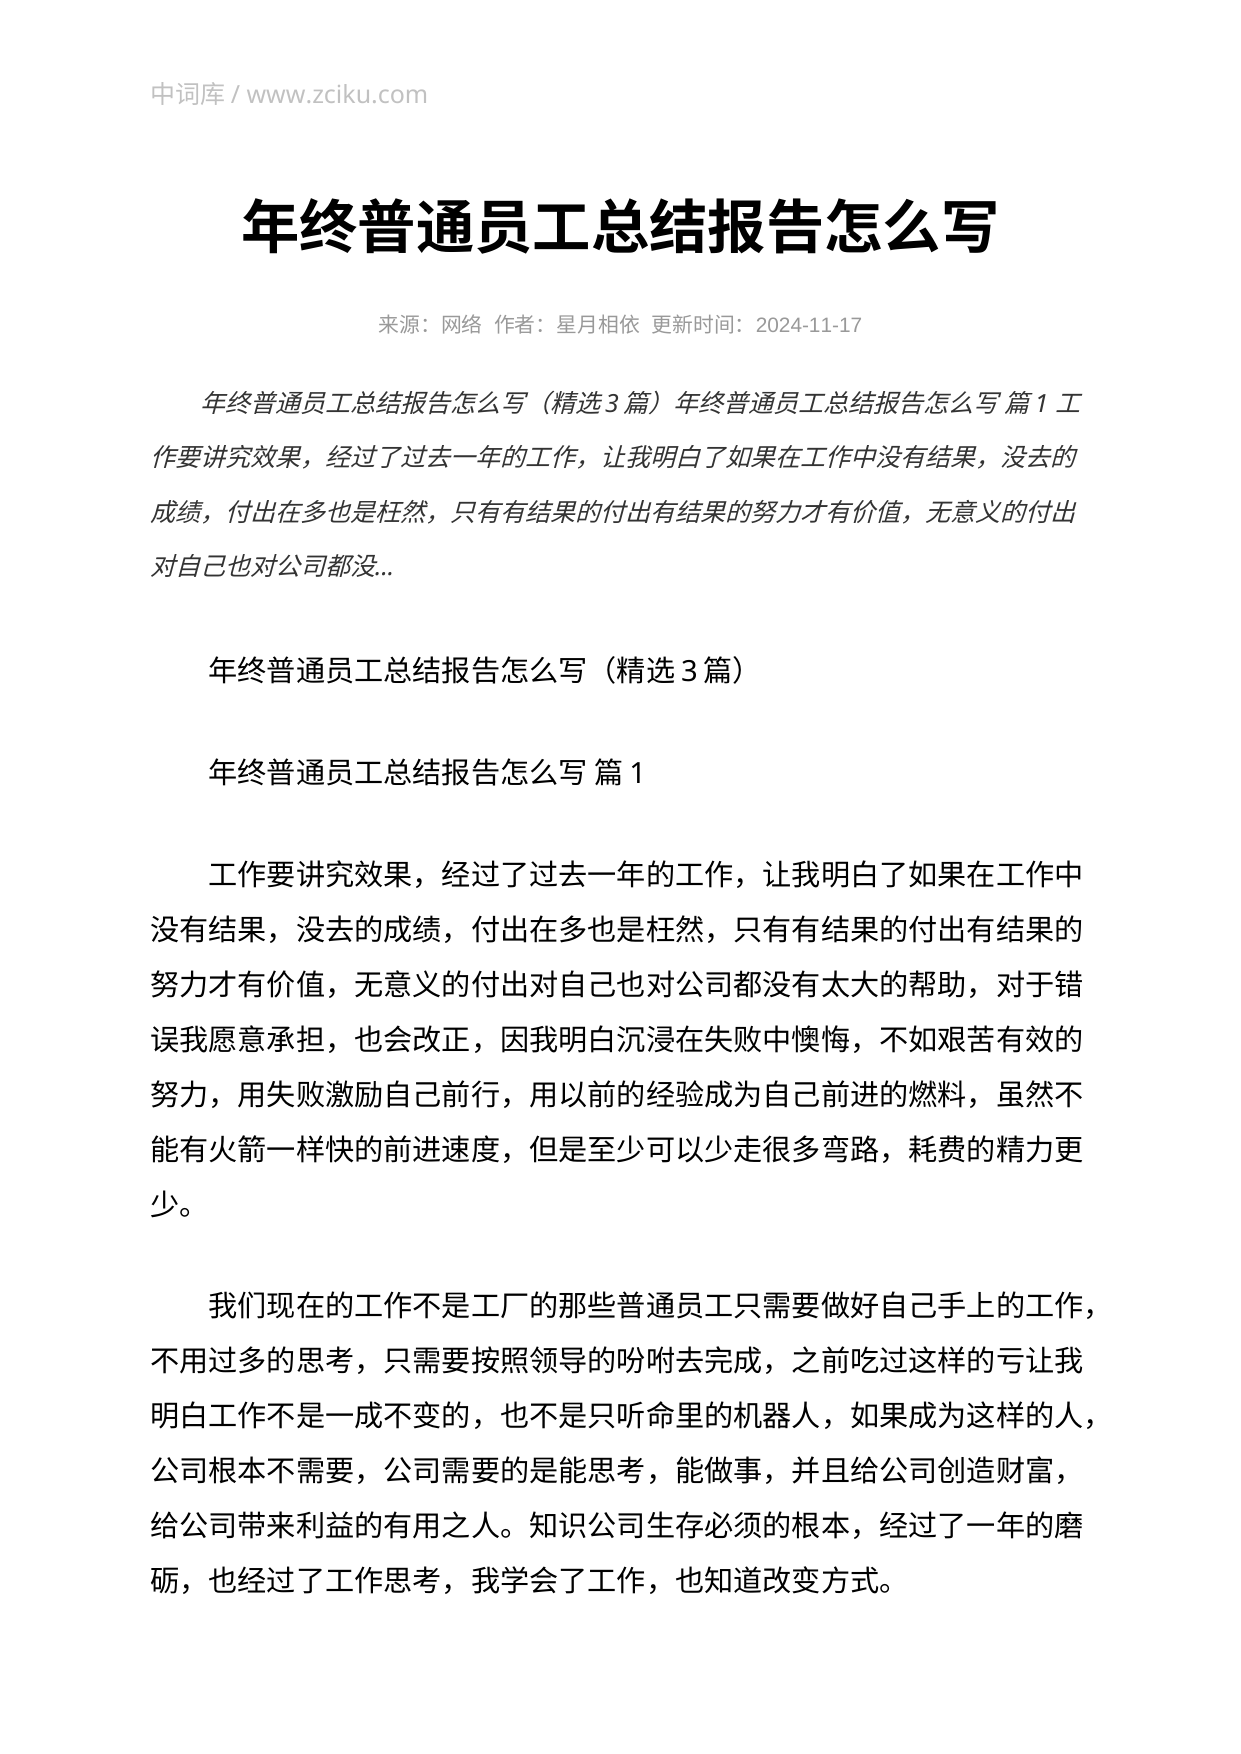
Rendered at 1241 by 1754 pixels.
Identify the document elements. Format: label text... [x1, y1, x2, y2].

text 年终普通员工总结报告怎么写（精选3篇） [150, 648, 1090, 690]
text 年终普通员工总结报告怎么写（精选3篇）年终普通员工总结报告怎么写 篇1 工作要讲究效果，经过了过去一年的工作，让我明白了如果在工作中没有结果，没去的成绩，付出在多也是枉然，只有有结果的付出有结果的努力才有价值，无意义的付出对自己也对公司都没... [150, 383, 1090, 583]
text 我们现在的工作不是工厂的那些普通员工只需要做好自己手上的工作，不用过多的思考，只需要按照领导的吩咐去完成，之前吃过这样的亏让我明白工作不是一成不变的，也不是只听命里的机器人，如果成为这样的人，公司根本不需要，公司需要的是能思考，能做事，并且给公司创造财富，给公司带来利益的有用之人。知识公司生存必须的根本，经过了一年的磨砺，也经过了工作思考，我学会了工作，也知道改变方式。 [150, 1283, 1090, 1600]
subtitle 年终普通员工总结报告怎么写 [150, 181, 1090, 266]
text 年终普通员工总结报告怎么写 篇1 [150, 750, 1090, 792]
text 来源：网络 作者：星月相依 更新时间：2024-11-17 [150, 313, 1090, 337]
text 工作要讲究效果，经过了过去一年的工作，让我明白了如果在工作中没有结果，没去的成绩，付出在多也是枉然，只有有结果的付出有结果的努力才有价值，无意义的付出对自己也对公司都没有太大的帮助，对于错误我愿意承担，也会改正，因我明白沉浸在失败中懊悔，不如艰苦有效的努力，用失败激励自己前行，用以前的经验成为自己前进的燃料，虽然不能有火箭一样快的前进速度，但是至少可以少走很多弯路，耗费的精力更少。 [150, 852, 1090, 1223]
